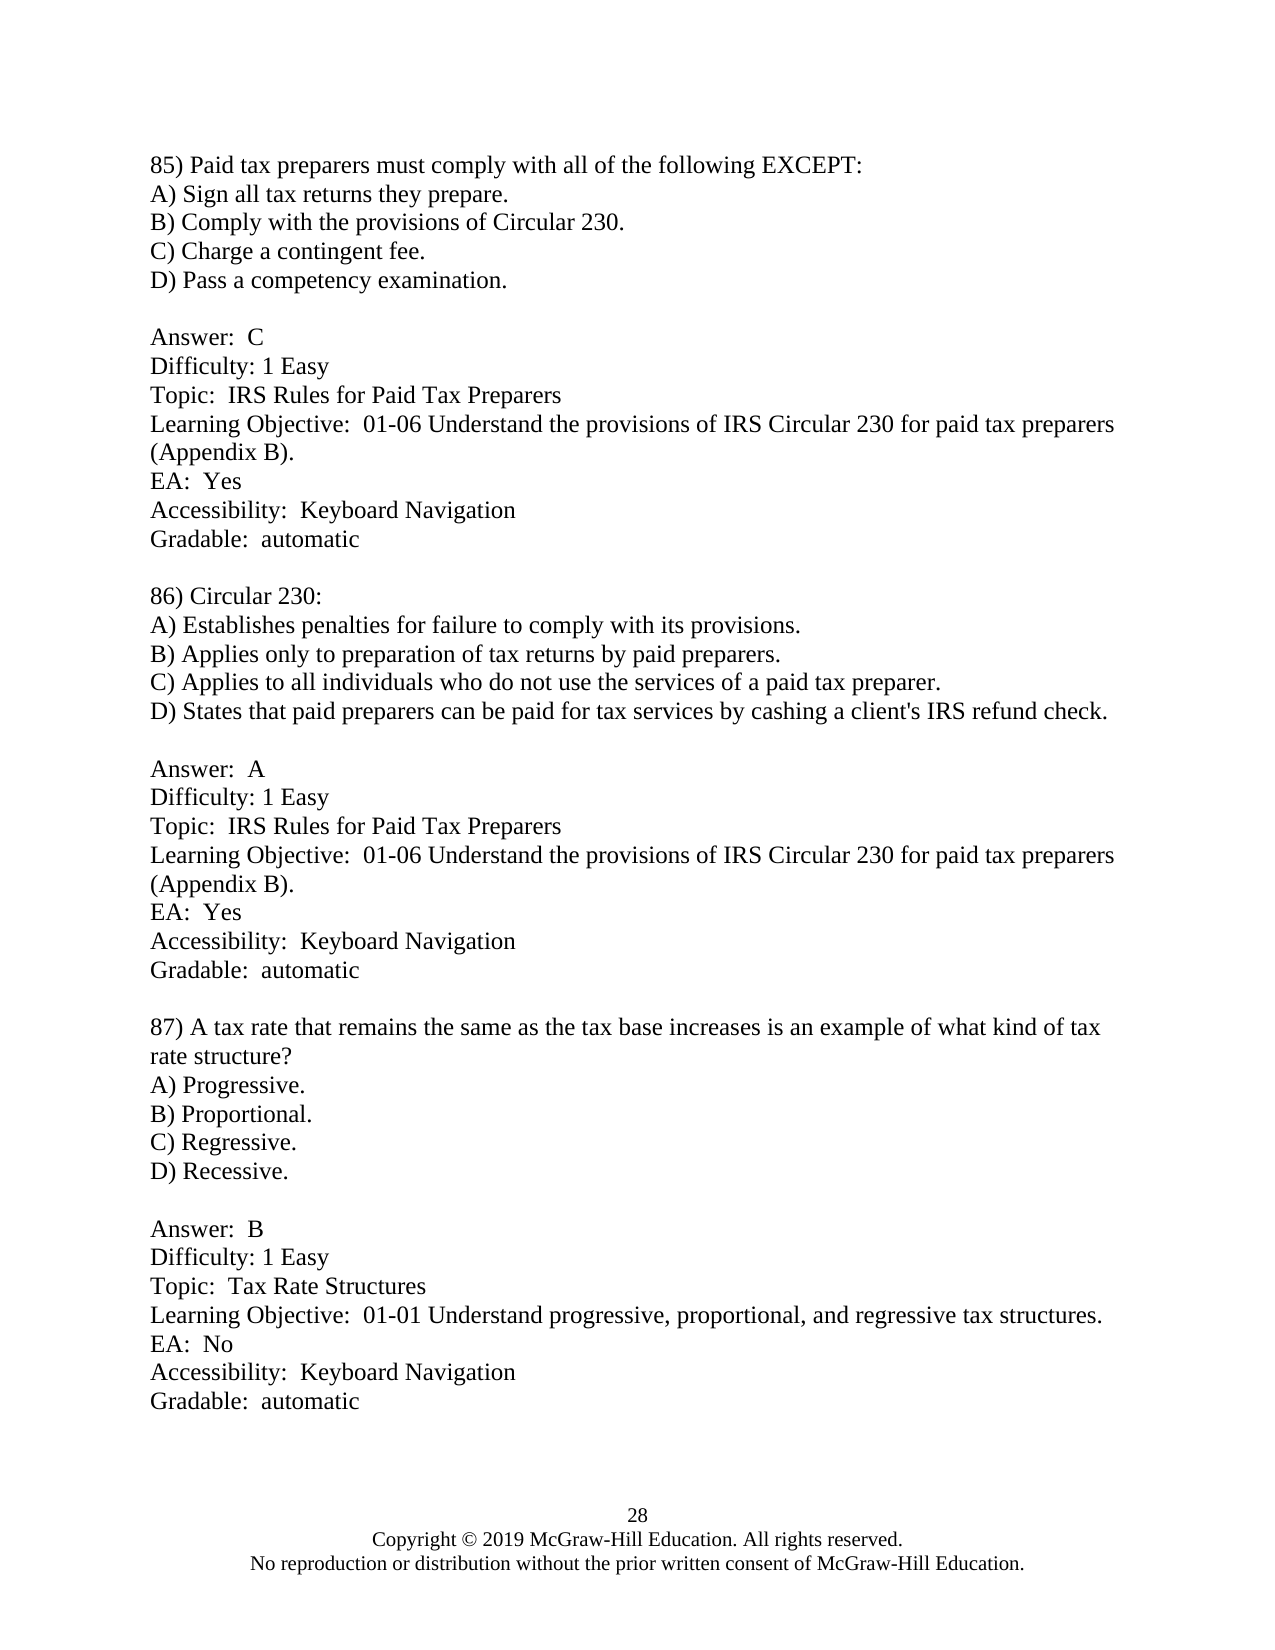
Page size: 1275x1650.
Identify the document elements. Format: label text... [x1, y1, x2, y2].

text Topic: IRS Rules for Paid Tax Preparers [150, 380, 1125, 409]
text 87) A tax rate that remains the same as the tax base increases is an example of what kind of tax rate structure? [150, 1012, 1125, 1070]
text Answer: B [150, 1214, 1125, 1242]
text A) Progressive. [150, 1070, 1125, 1099]
text B) Applies only to preparation of tax returns by paid preparers. [150, 639, 1125, 667]
text EA: No [150, 1329, 1125, 1357]
text 86) Circular 230: [150, 581, 1125, 610]
text D) Recessive. [150, 1156, 1125, 1185]
text A) Sign all tax returns they prepare. [150, 179, 1125, 207]
text Gradable: automatic [150, 524, 1125, 552]
text Learning Objective: 01-06 Understand the provisions of IRS Circular 230 for paid tax preparers (Appendix B). [150, 409, 1125, 466]
text Difficulty: 1 Easy [150, 782, 1125, 811]
text C) Applies to all individuals who do not use the services of a paid tax preparer. [150, 667, 1125, 696]
text B) Comply with the provisions of Circular 230. [150, 207, 1125, 236]
text EA: Yes [150, 897, 1125, 926]
text Topic: IRS Rules for Paid Tax Preparers [150, 811, 1125, 840]
text Accessibility: Keyboard Navigation [150, 1357, 1125, 1386]
text Accessibility: Keyboard Navigation [150, 926, 1125, 955]
text Learning Objective: 01-01 Understand progressive, proportional, and regressive tax structures. [150, 1300, 1125, 1329]
text D) Pass a competency examination. [150, 265, 1125, 294]
text A) Establishes penalties for failure to comply with its provisions. [150, 610, 1125, 639]
text C) Regressive. [150, 1127, 1125, 1156]
text Gradable: automatic [150, 1386, 1125, 1415]
text Difficulty: 1 Easy [150, 1242, 1125, 1271]
text Accessibility: Keyboard Navigation [150, 495, 1125, 524]
text Topic: Tax Rate Structures [150, 1271, 1125, 1300]
text B) Proportional. [150, 1099, 1125, 1127]
text Gradable: automatic [150, 955, 1125, 984]
text 85) Paid tax preparers must comply with all of the following EXCEPT: [150, 150, 1125, 179]
text C) Charge a contingent fee. [150, 236, 1125, 265]
text D) States that paid preparers can be paid for tax services by cashing a client's IRS refund check. [150, 696, 1125, 725]
text Answer: A [150, 754, 1125, 782]
text EA: Yes [150, 466, 1125, 495]
text Answer: C [150, 322, 1125, 351]
text Difficulty: 1 Easy [150, 351, 1125, 380]
text Learning Objective: 01-06 Understand the provisions of IRS Circular 230 for paid tax preparers (Appendix B). [150, 840, 1125, 897]
